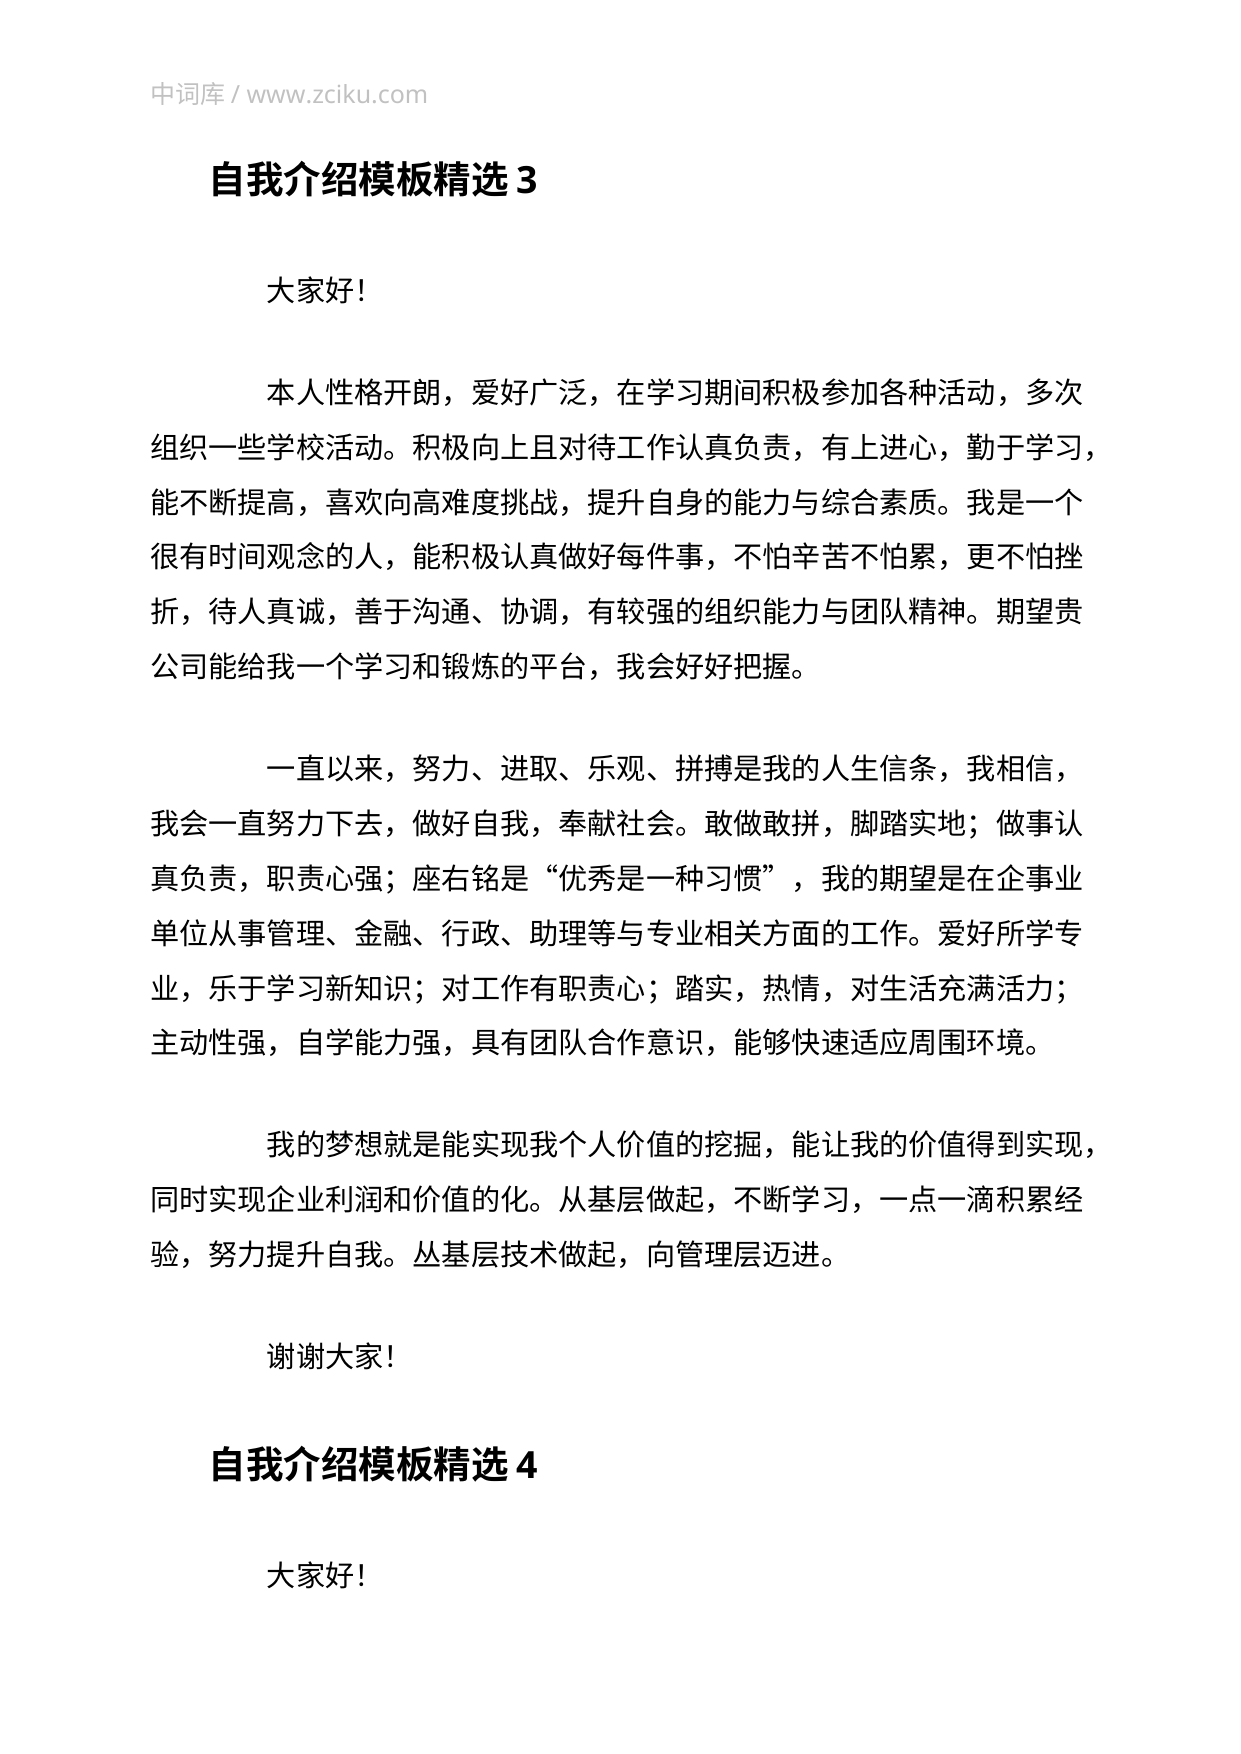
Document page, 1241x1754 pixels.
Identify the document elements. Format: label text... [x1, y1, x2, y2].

text 谢谢大家！ [150, 1333, 1090, 1376]
text 大家好！ [150, 268, 1090, 310]
text 大家好！ [150, 1553, 1090, 1595]
text 我的梦想就是能实现我个人价值的挖掘，能让我的价值得到实现，同时实现企业利润和价值的化。从基层做起，不断学习，一点一滴积累经验，努力提升自我。丛基层技术做起，向管理层迈进。 [150, 1122, 1090, 1274]
text 一直以来，努力、进取、乐观、拼搏是我的人生信条，我相信，我会一直努力下去，做好自我，奉献社会。敢做敢拼，脚踏实地；做事认真负责，职责心强；座右铭是“优秀是一种习惯”，我的期望是在企事业单位从事管理、金融、行政、助理等与专业相关方面的工作。爱好所学专业，乐于学习新知识；对工作有职责心；踏实，热情，对生活充满活力；主动性强，自学能力强，具有团队合作意识，能够快速适应周围环境。 [150, 746, 1090, 1062]
text 自我介绍模板精选4 [150, 1435, 1090, 1490]
text 自我介绍模板精选3 [150, 150, 1090, 204]
text 本人性格开朗，爱好广泛，在学习期间积极参加各种活动，多次组织一些学校活动。积极向上且对待工作认真负责，有上进心，勤于学习，能不断提高，喜欢向高难度挑战，提升自身的能力与综合素质。我是一个很有时间观念的人，能积极认真做好每件事，不怕辛苦不怕累，更不怕挫折，待人真诚，善于沟通、协调，有较强的组织能力与团队精神。期望贵公司能给我一个学习和锻炼的平台，我会好好把握。 [150, 369, 1090, 686]
